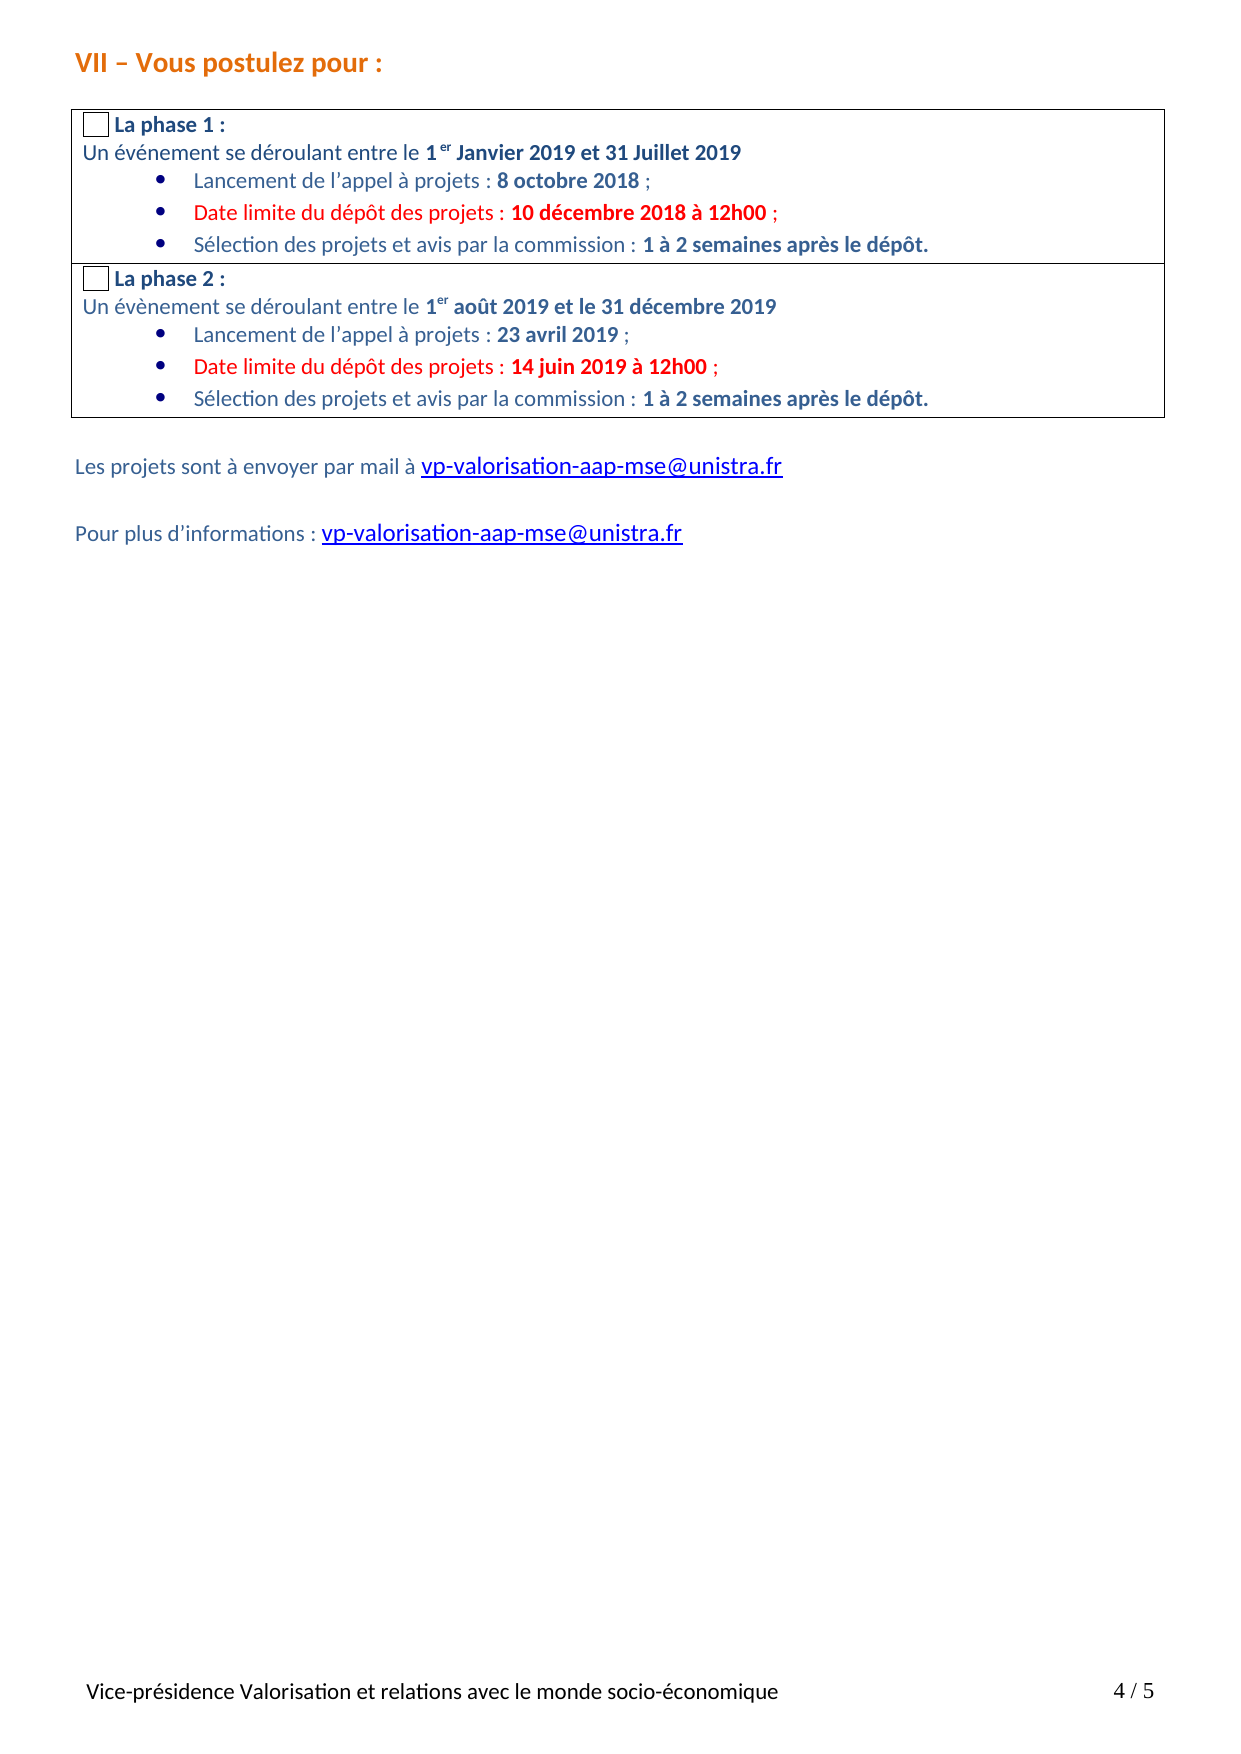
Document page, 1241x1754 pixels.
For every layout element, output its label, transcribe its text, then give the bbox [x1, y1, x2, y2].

table_header La phase 1 : Un événement se déroulant entre le 1 er Janvier 2019 et 31 Juillet 2019 Lancement de l’appel à projets : 8 octobre 2018 ; Date limite du dépôt des projets : 10 décembre 2018 à 12h00 ; Sélection des projets et avis par la commission : 1 à 2 semaines après le dépôt. [72, 110, 1164, 263]
table_cell La phase 2 : Un évènement se déroulant entre le 1er août 2019 et le 31 décembre 2019 Lancement de l’appel à projets : 23 avril 2019 ; Date limite du dépôt des projets : 14 juin 2019 à 12h00 ; Sélection des projets et avis par la commission : 1 à 2 semaines après le dépôt. [72, 264, 1164, 417]
text VII – Vous postulez pour : [75, 44, 1165, 80]
text Les projets sont à envoyer par mail à vp-valorisation-aap-mse@unistra.fr [75, 450, 1165, 480]
text Pour plus d’informations : vp-valorisation-aap-mse@unistra.fr [75, 517, 1165, 548]
